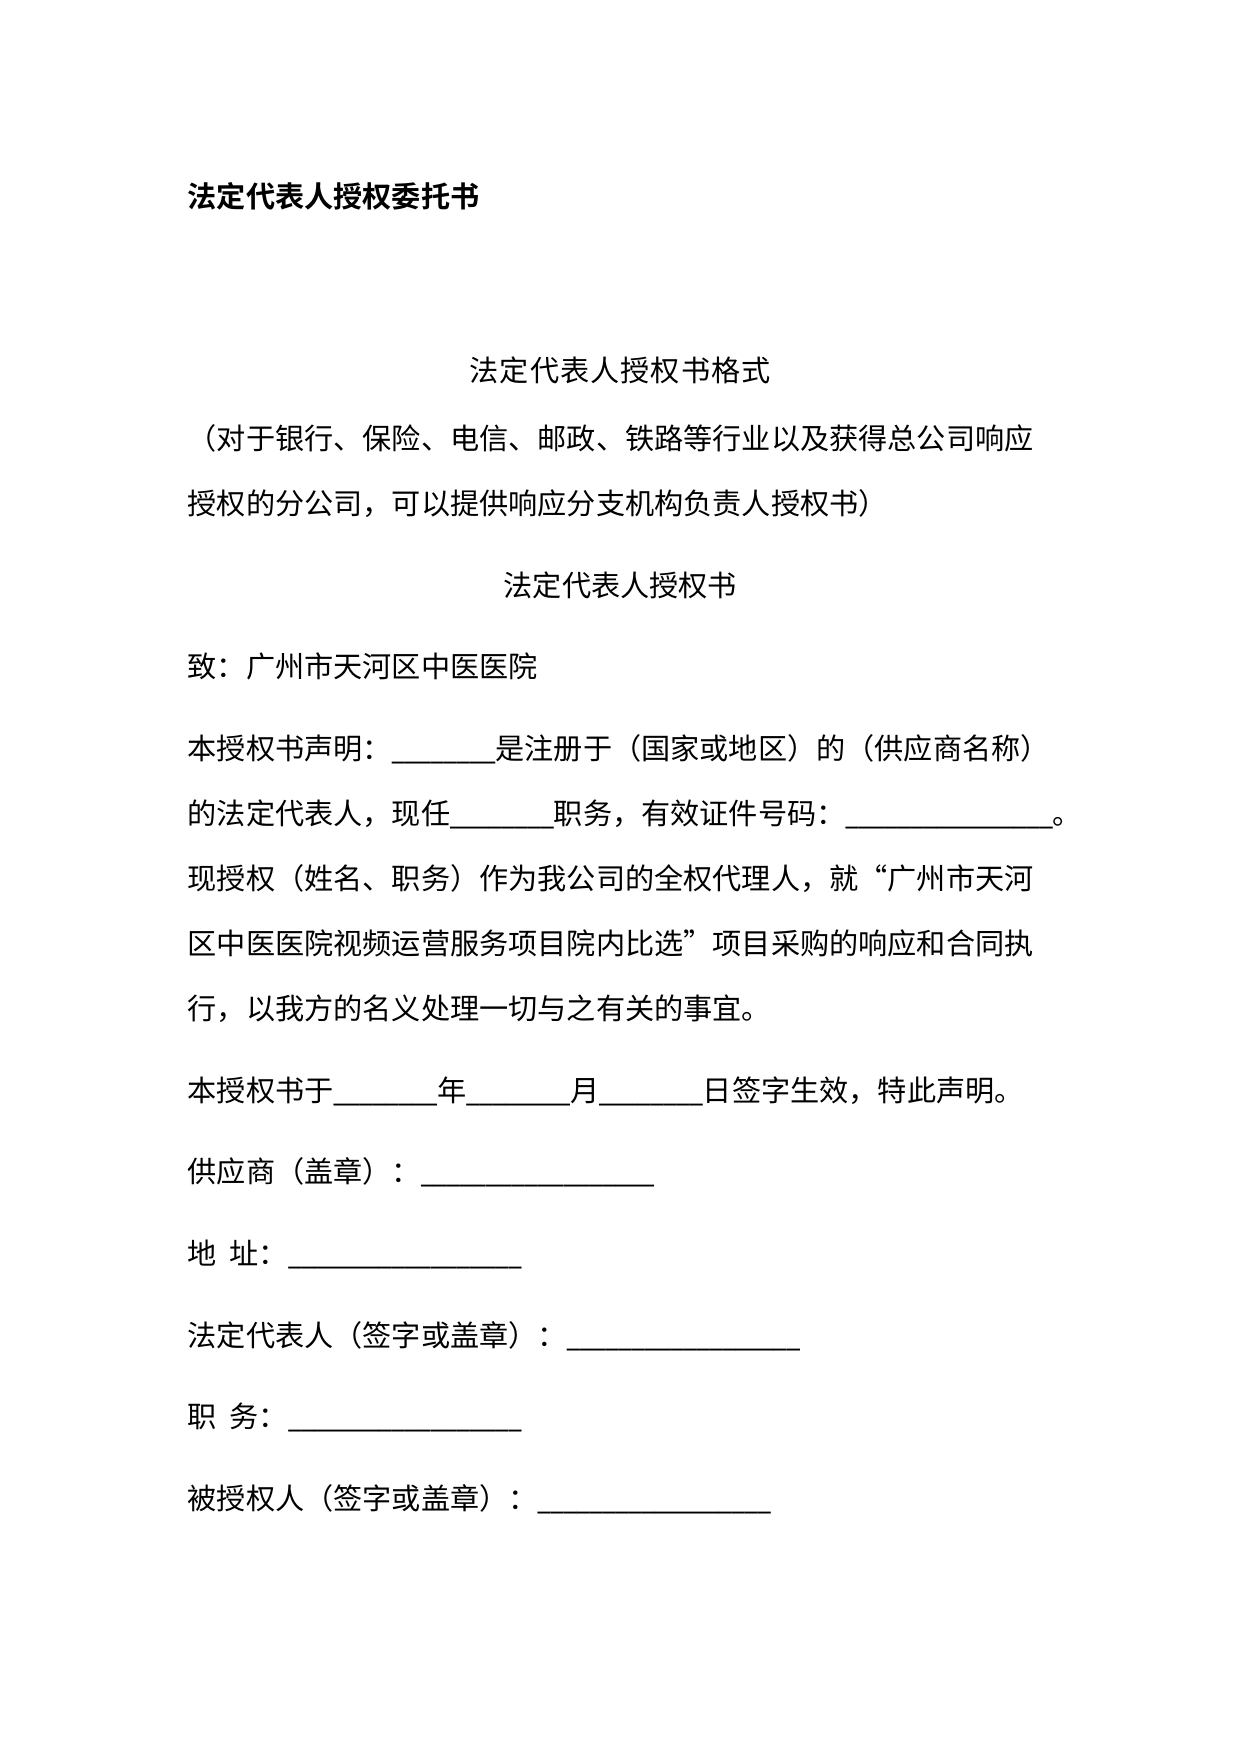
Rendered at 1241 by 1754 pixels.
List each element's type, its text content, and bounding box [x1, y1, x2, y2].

text 本授权书声明：________是注册于（国家或地区）的（供应商名称）的法定代表人，现任________职务，有效证件号码：________________。现授权（姓名、职务）作为我公司的全权代理人，就“广州市天河区中医医院视频运营服务项目院内比选”项目采购的响应和合同执行，以我方的名义处理一切与之有关的事宜。 [187, 714, 1053, 1039]
text 职 务：__________________ [187, 1383, 1053, 1448]
text 法定代表人授权书 [187, 551, 1053, 616]
text 法定代表人授权委托书 [187, 162, 1053, 227]
text 本授权书于________年________月________日签字生效，特此声明。 [187, 1056, 1053, 1121]
text 被授权人（签字或盖章）：__________________ [187, 1464, 1053, 1529]
text 供应商（盖章）：__________________ [187, 1138, 1053, 1203]
text 法定代表人（签字或盖章）：__________________ [187, 1301, 1053, 1366]
text 致：广州市天河区中医医院 [187, 633, 1053, 698]
text 法定代表人授权书格式 [187, 337, 1053, 402]
text （对于银行、保险、电信、邮政、铁路等行业以及获得总公司响应授权的分公司，可以提供响应分支机构负责人授权书） [187, 404, 1053, 534]
text 地 址：__________________ [187, 1219, 1053, 1284]
